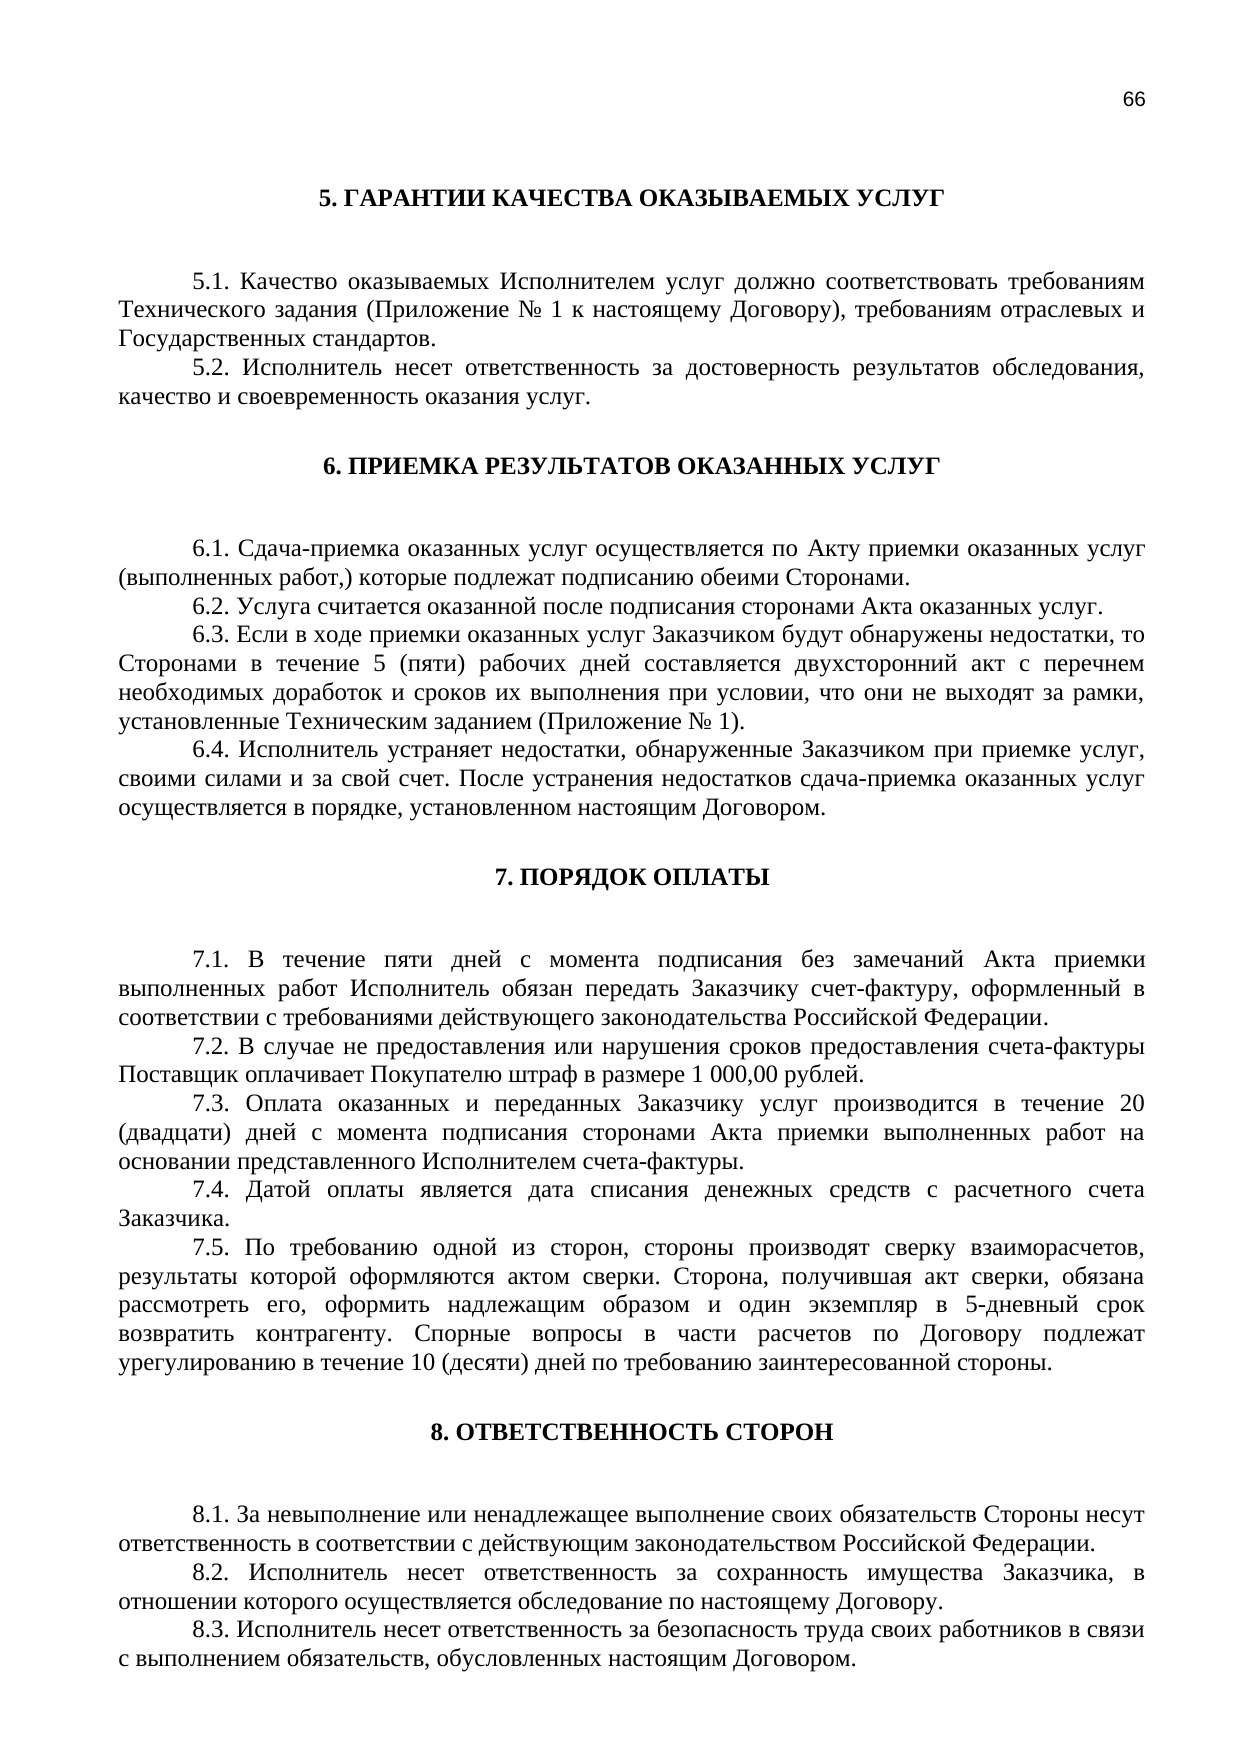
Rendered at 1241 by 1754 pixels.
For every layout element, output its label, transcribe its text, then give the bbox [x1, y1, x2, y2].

text 8. Ответственность сторон [118, 1417, 1146, 1446]
text 5.2. Исполнитель несет ответственность за достоверность результатов обследования, качество и своевременность оказания услуг. [118, 352, 1146, 409]
text 8.3. Исполнитель несет ответственность за безопасность труда своих работников в связи с выполнением обязательств, обусловленных настоящим Договором. [118, 1614, 1146, 1672]
text 6.3. Если в ходе приемки оказанных услуг Заказчиком будут обнаружены недостатки, то Сторонами в течение 5 (пяти) рабочих дней составляется двухсторонний акт с перечнем необходимых доработок и сроков их выполнения при условии, что они не выходят за рамки, установленные Техническим заданием (Приложение № 1). [118, 619, 1146, 734]
text 7.1. В течение пяти дней с момента подписания без замечаний Акта приемки выполненных работ Исполнитель обязан передать Заказчику счет-фактуру, оформленный в соответствии с требованиями действующего законодательства Российской Федерации. [118, 944, 1146, 1031]
text 7. Порядок оплаты [118, 862, 1146, 891]
text 8.2. Исполнитель несет ответственность за сохранность имущества Заказчика, в отношении которого осуществляется обследование по настоящему Договору. [118, 1557, 1146, 1614]
text 6.2. Услуга считается оказанной после подписания сторонами Акта оказанных услуг. [118, 591, 1146, 619]
text 8.1. За невыполнение или ненадлежащее выполнение своих обязательств Стороны несут ответственность в соответствии с действующим законодательством Российской Федерации. [118, 1499, 1146, 1557]
text 6.4. Исполнитель устраняет недостатки, обнаруженные Заказчиком при приемке услуг, своими силами и за свой счет. После устранения недостатков сдача-приемка оказанных услуг осуществляется в порядке, установленном настоящим Договором. [118, 734, 1146, 821]
text 7.3. Оплата оказанных и переданных Заказчику услуг производится в течение 20 (двадцати) дней с момента подписания сторонами Акта приемки выполненных работ на основании представленного Исполнителем счета-фактуры. [118, 1088, 1146, 1174]
text 7.5. По требованию одной из сторон, стороны производят сверку взаиморасчетов, результаты которой оформляются актом сверки. Сторона, получившая акт сверки, обязана рассмотреть его, оформить надлежащим образом и один экземпляр в 5-дневный срок возвратить контрагенту. Спорные вопросы в части расчетов по Договору подлежат урегулированию в течение 10 (десяти) дней по требованию заинтересованной стороны. [118, 1232, 1146, 1376]
text 5.1. Качество оказываемых Исполнителем услуг должно соответствовать требованиям Технического задания (Приложение № 1 к настоящему Договору), требованиям отраслевых и Государственных стандартов. [118, 266, 1146, 352]
text 6. Приемка результатов оказанных услуг [118, 451, 1146, 479]
text 6.1. Сдача-приемка оказанных услуг осуществляется по Акту приемки оказанных услуг (выполненных работ,) которые подлежат подписанию обеими Сторонами. [118, 533, 1146, 591]
text 7.4. Датой оплаты является дата списания денежных средств с расчетного счета Заказчика. [118, 1174, 1146, 1232]
text 7.2. В случае не предоставления или нарушения сроков предоставления счета-фактуры Поставщик оплачивает Покупателю штраф в размере 1 000,00 рублей. [118, 1031, 1146, 1088]
text 5. Гарантии качества оказываемых услуг [118, 183, 1146, 212]
